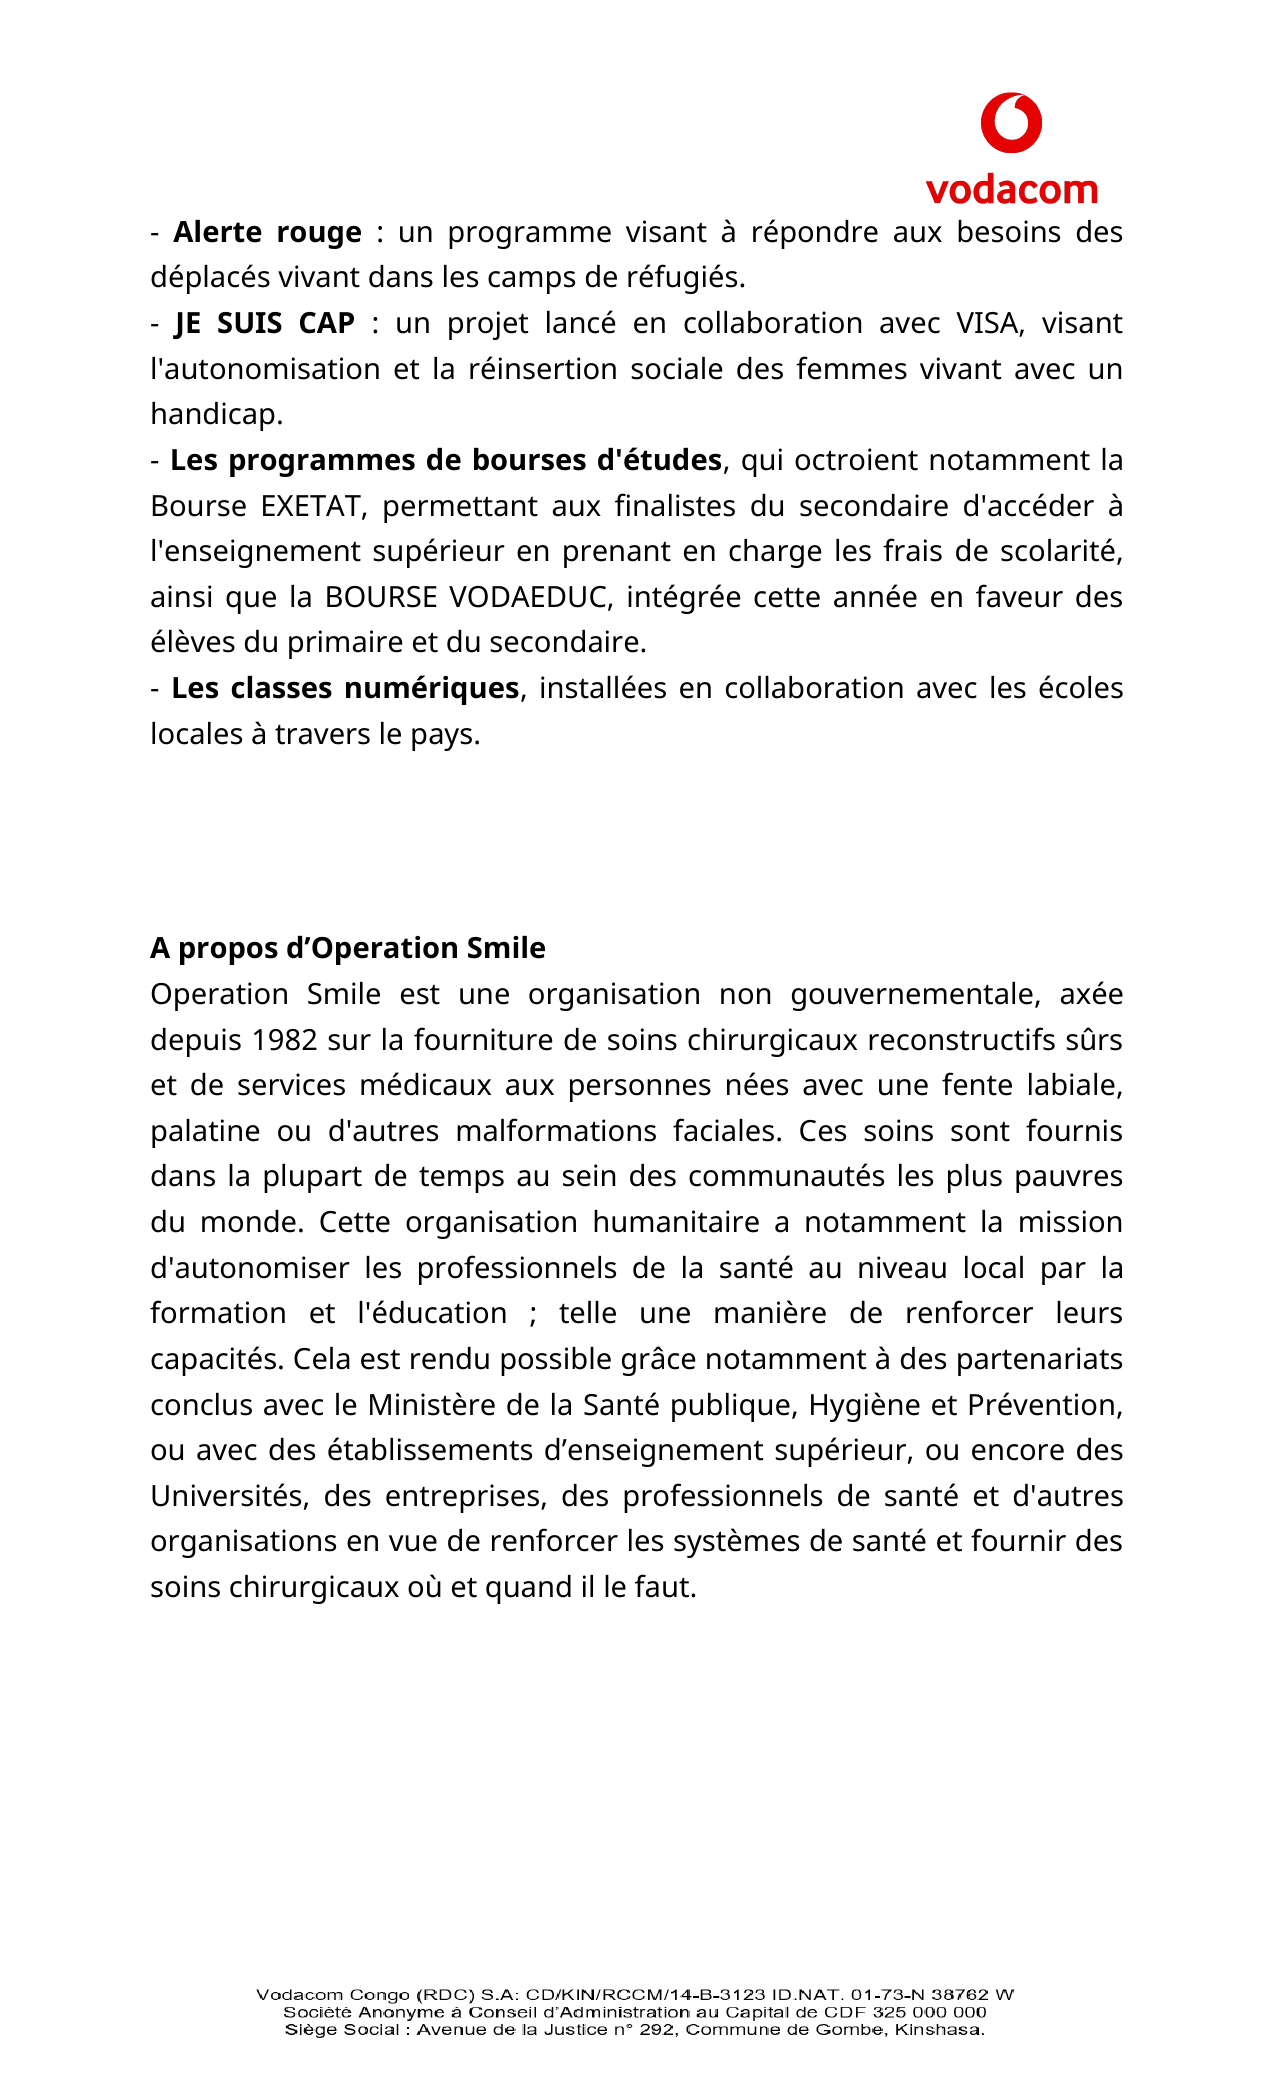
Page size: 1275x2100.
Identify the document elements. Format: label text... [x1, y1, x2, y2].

text Operation Smile est une organisation non gouvernementale, axée depuis 1982 sur la fourniture de soins chirurgicaux reconstructifs sûrs et de services médicaux aux personnes nées avec une fente labiale, palatine ou d'autres malformations faciales. Ces soins sont fournis dans la plupart de temps au sein des communautés les plus pauvres du monde. Cette organisation humanitaire a notamment la mission d'autonomiser les professionnels de la santé au niveau local par la formation et l'éducation ; telle une manière de renforcer leurs capacités. Cela est rendu possible grâce notamment à des partenariats conclus avec le Ministère de la Santé publique, Hygiène et Prévention, ou avec des établissements d’enseignement supérieur, ou encore des Universités, des entreprises, des professionnels de santé et d'autres organisations en vue de renforcer les systèmes de santé et fournir des soins chirurgicaux où et quand il le faut. [150, 973, 1125, 1606]
text - Alerte rouge : un programme visant à répondre aux besoins des déplacés vivant dans les camps de réfugiés. [150, 211, 1125, 296]
text - Les classes numériques, installées en collaboration avec les écoles locales à travers le pays. [150, 667, 1125, 753]
picture [253, 1981, 1022, 2045]
text - JE SUIS CAP : un projet lancé en collaboration avec VISA, visant l'autonomisation et la réinsertion sociale des femmes vivant avec un handicap. [150, 302, 1125, 433]
text - Les programmes de bourses d'études, qui octroient notamment la Bourse EXETAT, permettant aux finalistes du secondaire d'accéder à l'enseignement supérieur en prenant en charge les frais de scolarité, ainsi que la BOURSE VODAEDUC, intégrée cette année en faveur des élèves du primaire et du secondaire. [150, 439, 1125, 661]
text A propos d’Operation Smile [150, 928, 1125, 967]
